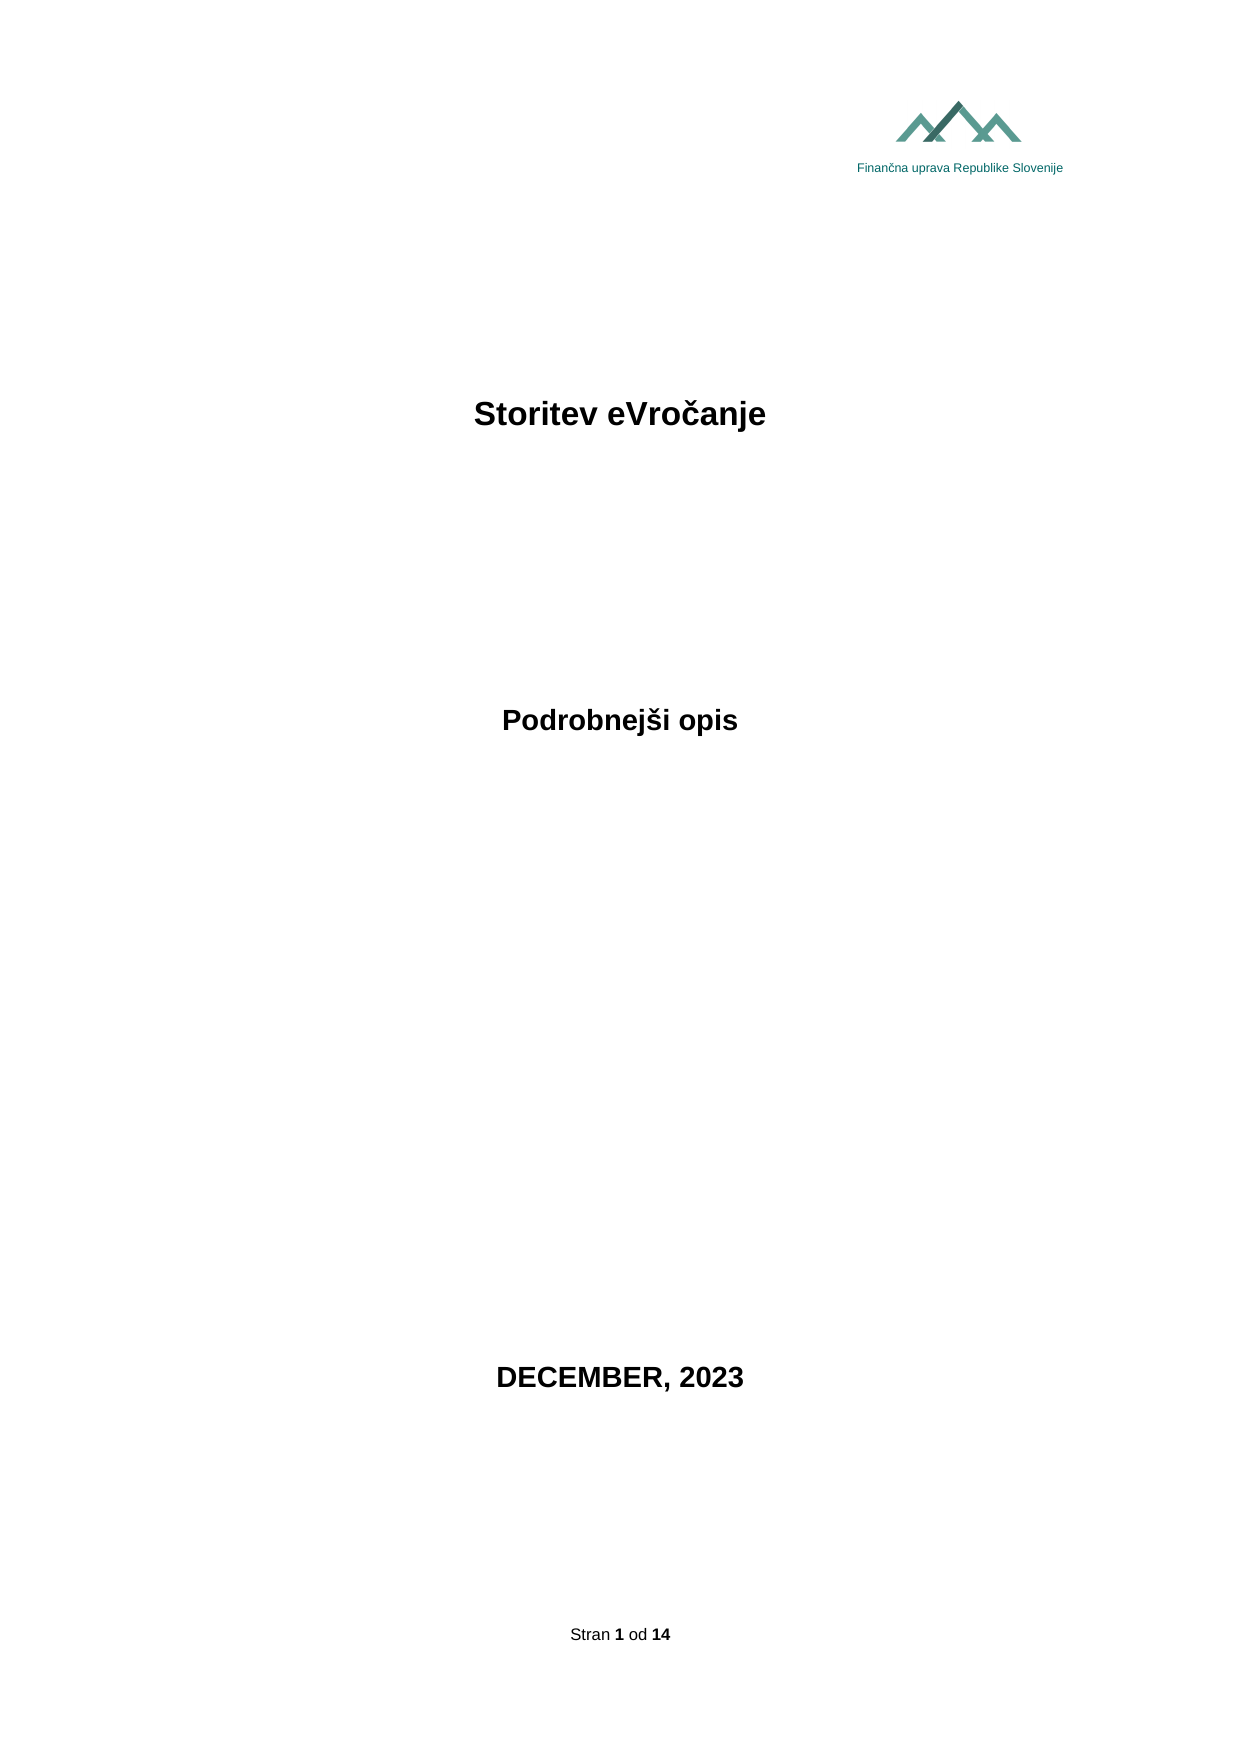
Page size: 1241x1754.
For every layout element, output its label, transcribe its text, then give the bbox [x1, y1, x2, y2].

text Storitev eVročanje [177, 394, 1063, 432]
text Podrobnejši opis [177, 703, 1063, 737]
picture [893, 100, 1024, 149]
text DECEMBER, 2023 [177, 1359, 1063, 1393]
